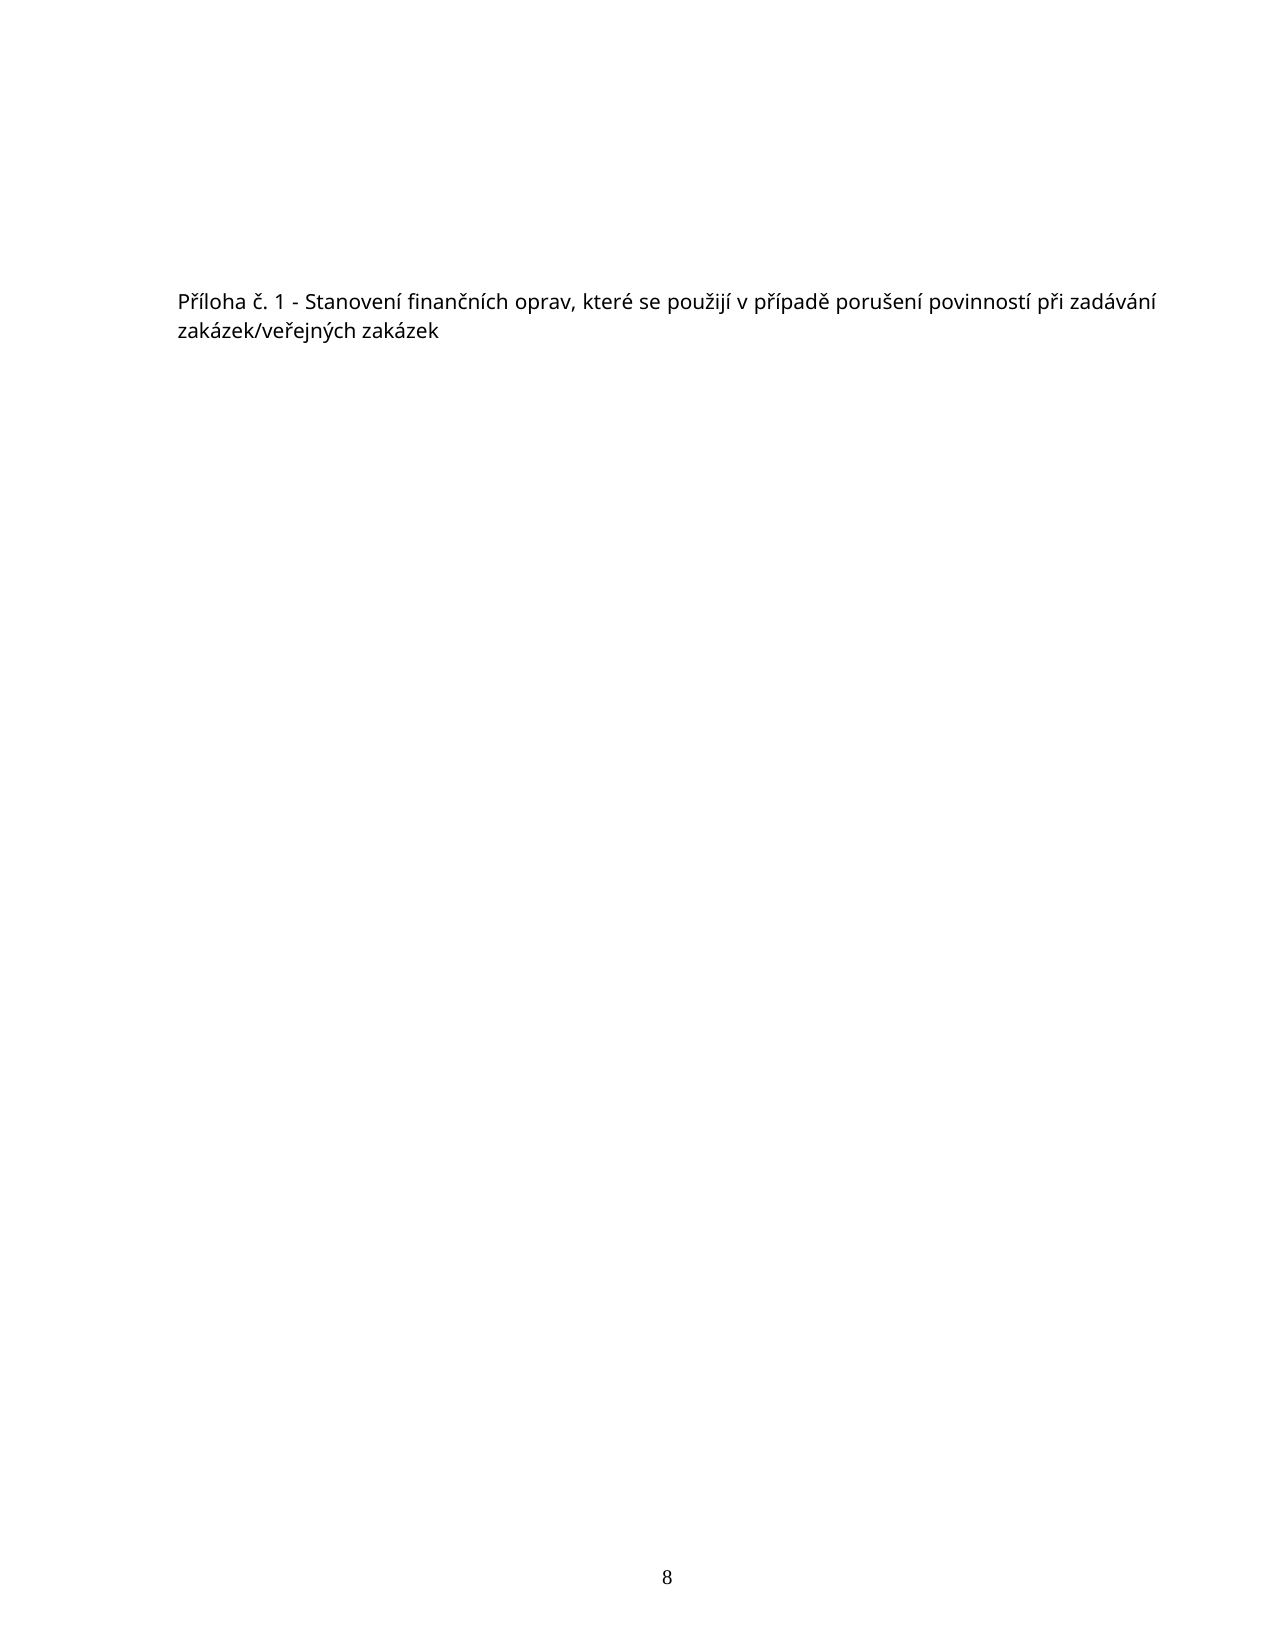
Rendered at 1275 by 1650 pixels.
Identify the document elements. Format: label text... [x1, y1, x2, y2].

subtitle Příloha č. 1 - Stanovení finančních oprav, které se použijí v případě porušení povinností při zadávání zakázek/veřejných zakázek [177, 287, 1157, 344]
